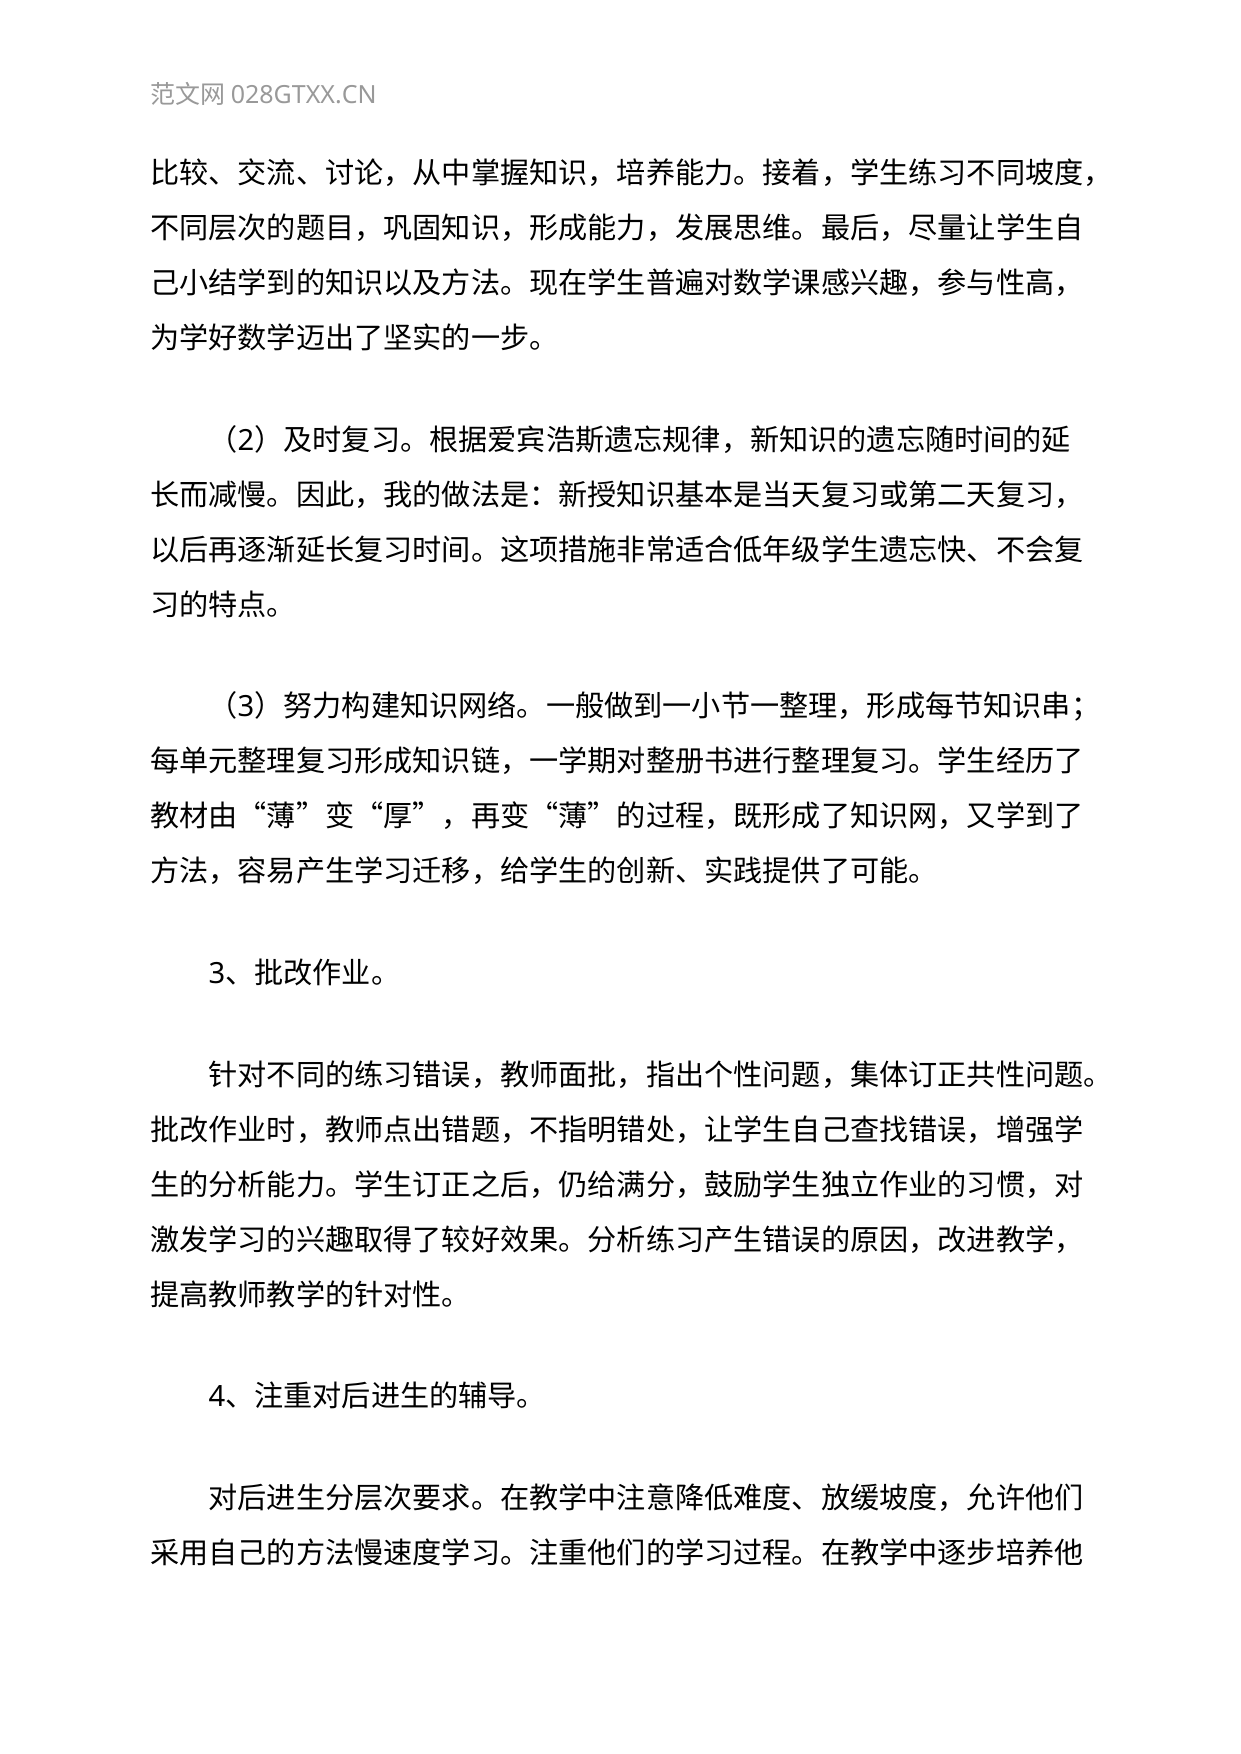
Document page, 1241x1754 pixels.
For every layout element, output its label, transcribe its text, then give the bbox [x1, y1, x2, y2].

text （2）及时复习。根据爱宾浩斯遗忘规律，新知识的遗忘随时间的延长而减慢。因此，我的做法是：新授知识基本是当天复习或第二天复习，以后再逐渐延长复习时间。这项措施非常适合低年级学生遗忘快、不会复习的特点。 [150, 416, 1090, 623]
text 4、注重对后进生的辅导。 [150, 1373, 1090, 1415]
text 3、批改作业。 [150, 949, 1090, 992]
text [150, 1475, 1090, 1572]
text 针对不同的练习错误，教师面批，指出个性问题，集体订正共性问题。批改作业时，教师点出错题，不指明错处，让学生自己查找错误，增强学生的分析能力。学生订正之后，仍给满分，鼓励学生独立作业的习惯，对激发学习的兴趣取得了较好效果。分析练习产生错误的原因，改进教学，提高教师教学的针对性。 [150, 1052, 1090, 1313]
text （3）努力构建知识网络。一般做到一小节一整理，形成每节知识串；每单元整理复习形成知识链，一学期对整册书进行整理复习。学生经历了教材由“薄”变“厚”，再变“薄”的过程，既形成了知识网，又学到了方法，容易产生学习迁移，给学生的创新、实践提供了可能。 [150, 683, 1090, 890]
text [150, 150, 1090, 357]
